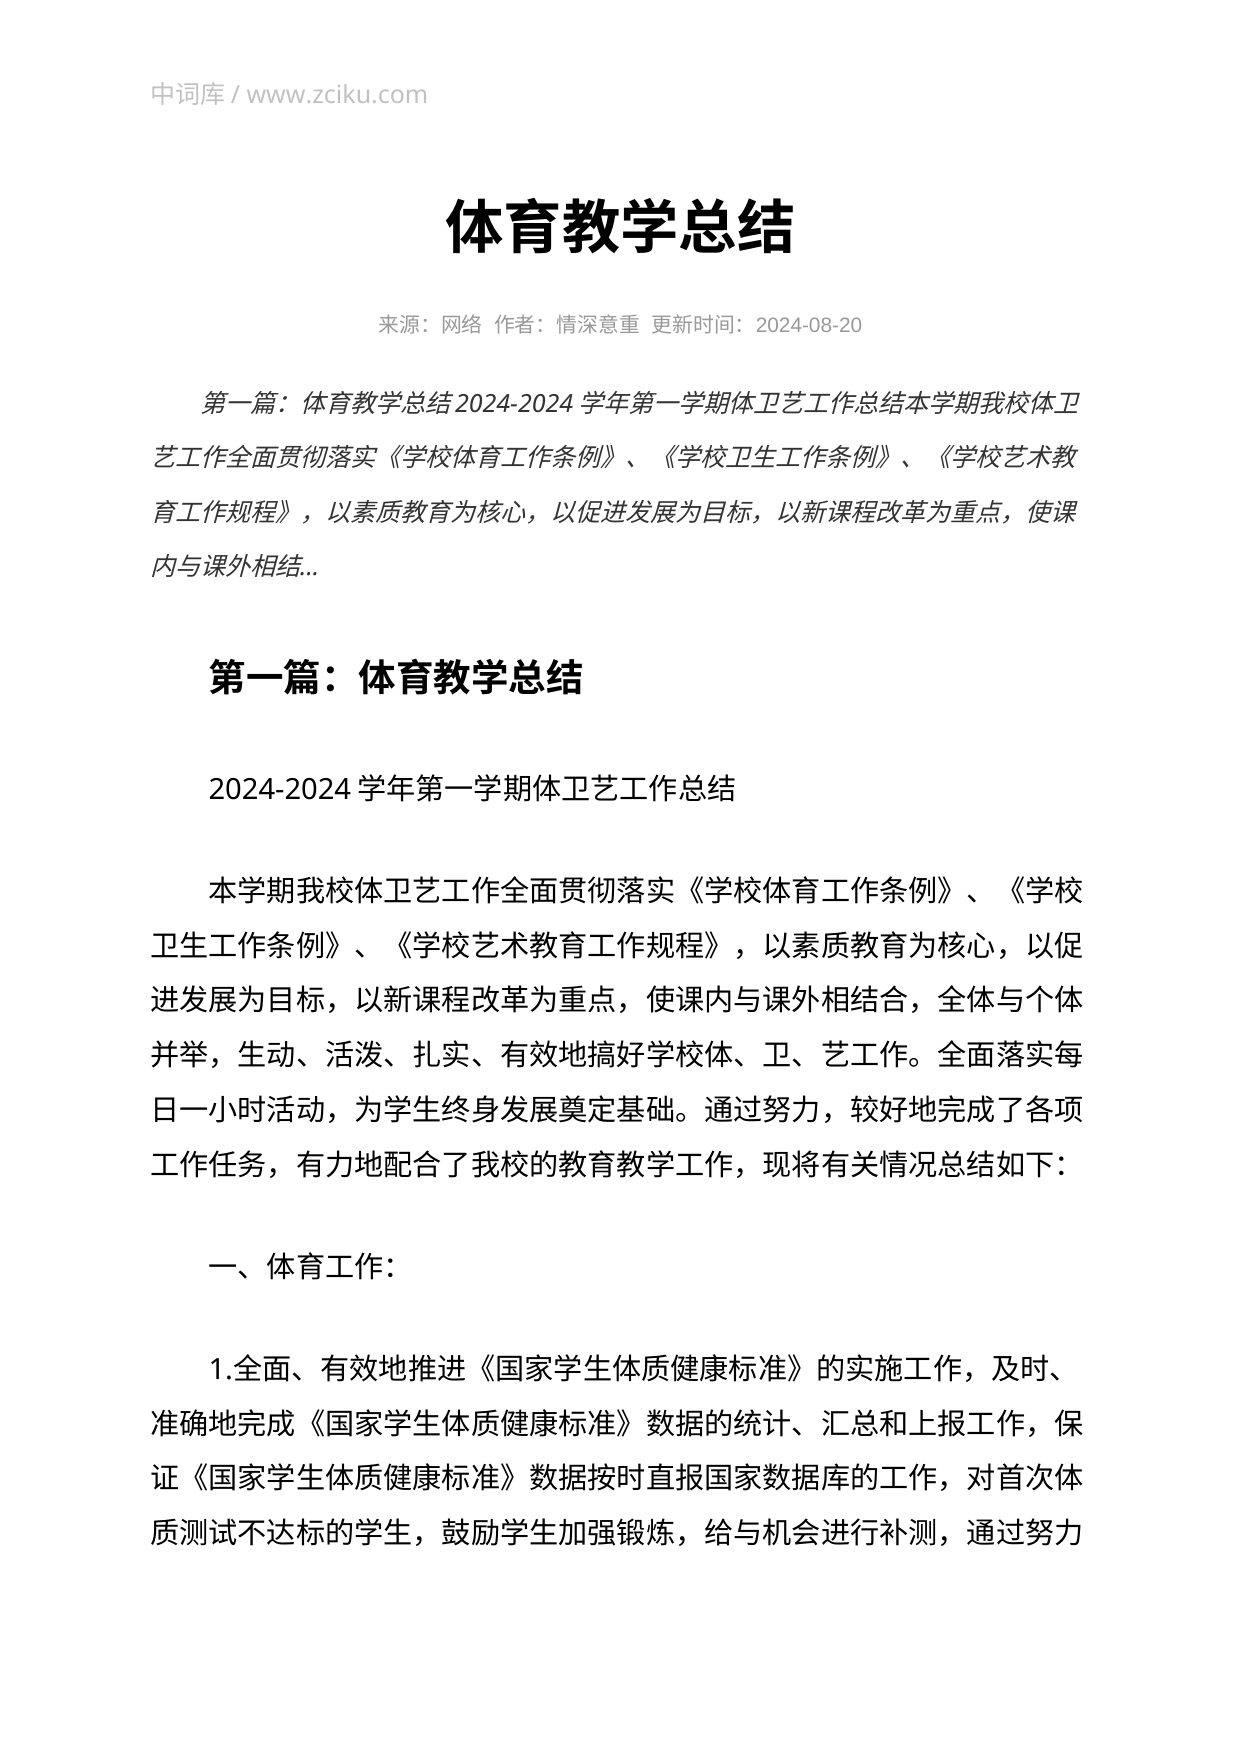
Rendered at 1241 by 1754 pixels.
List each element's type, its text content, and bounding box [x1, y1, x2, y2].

text 本学期我校体卫艺工作全面贯彻落实《学校体育工作条例》、《学校卫生工作条例》、《学校艺术教育工作规程》，以素质教育为核心，以促进发展为目标，以新课程改革为重点，使课内与课外相结合，全体与个体并举，生动、活泼、扎实、有效地搞好学校体、卫、艺工作。全面落实每日一小时活动，为学生终身发展奠定基础。通过努力，较好地完成了各项工作任务，有力地配合了我校的教育教学工作，现将有关情况总结如下： [150, 867, 1090, 1184]
text 一、体育工作： [150, 1243, 1090, 1286]
subtitle 体育教学总结 [150, 181, 1090, 266]
text 第一篇：体育教学总结2024-2024学年第一学期体卫艺工作总结本学期我校体卫艺工作全面贯彻落实《学校体育工作条例》、《学校卫生工作条例》、《学校艺术教育工作规程》，以素质教育为核心，以促进发展为目标，以新课程改革为重点，使课内与课外相结... [150, 383, 1090, 583]
text 来源：网络 作者：情深意重 更新时间：2024-08-20 [150, 313, 1090, 337]
text 2024-2024学年第一学期体卫艺工作总结 [150, 765, 1090, 808]
text 第一篇：体育教学总结 [150, 648, 1090, 702]
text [150, 1345, 1090, 1552]
